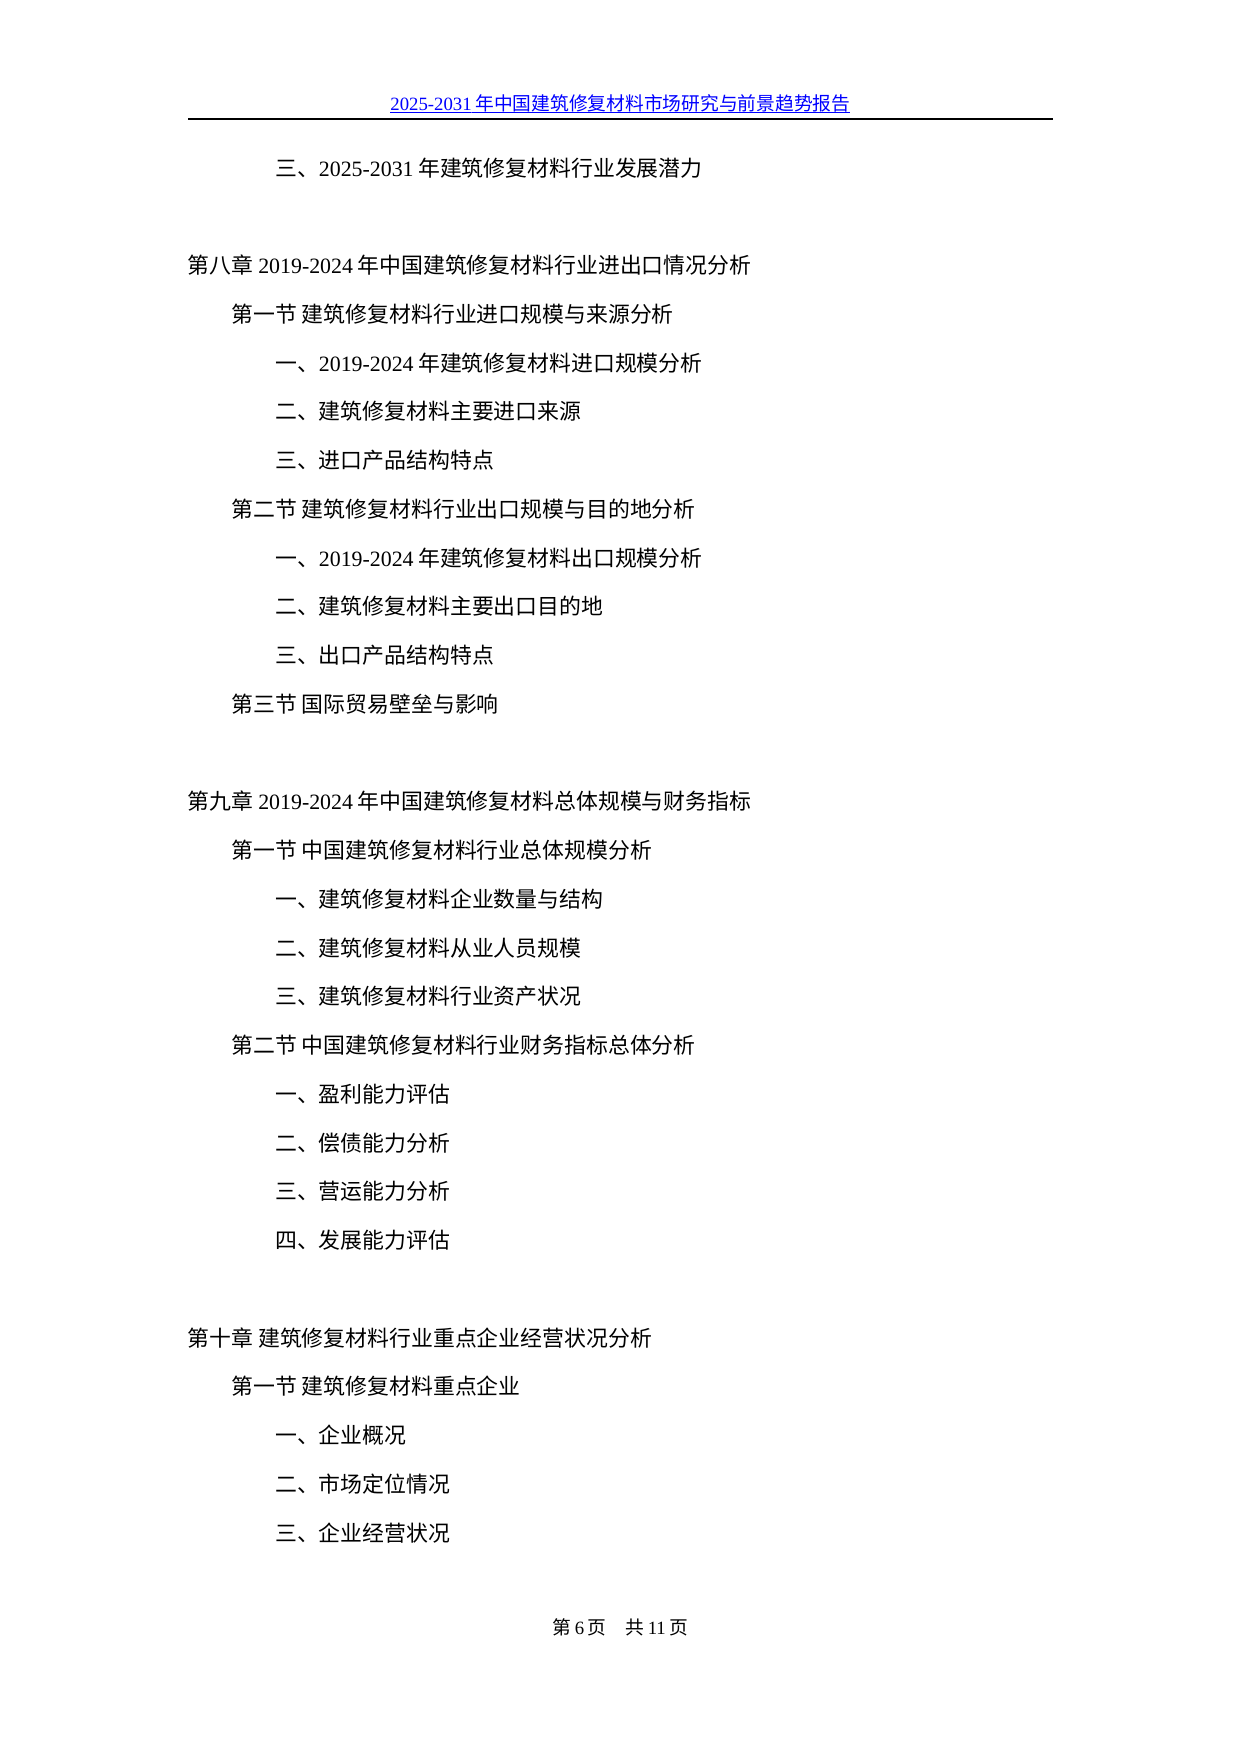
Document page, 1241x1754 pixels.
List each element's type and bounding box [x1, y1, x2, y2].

text [187, 150, 1053, 1548]
